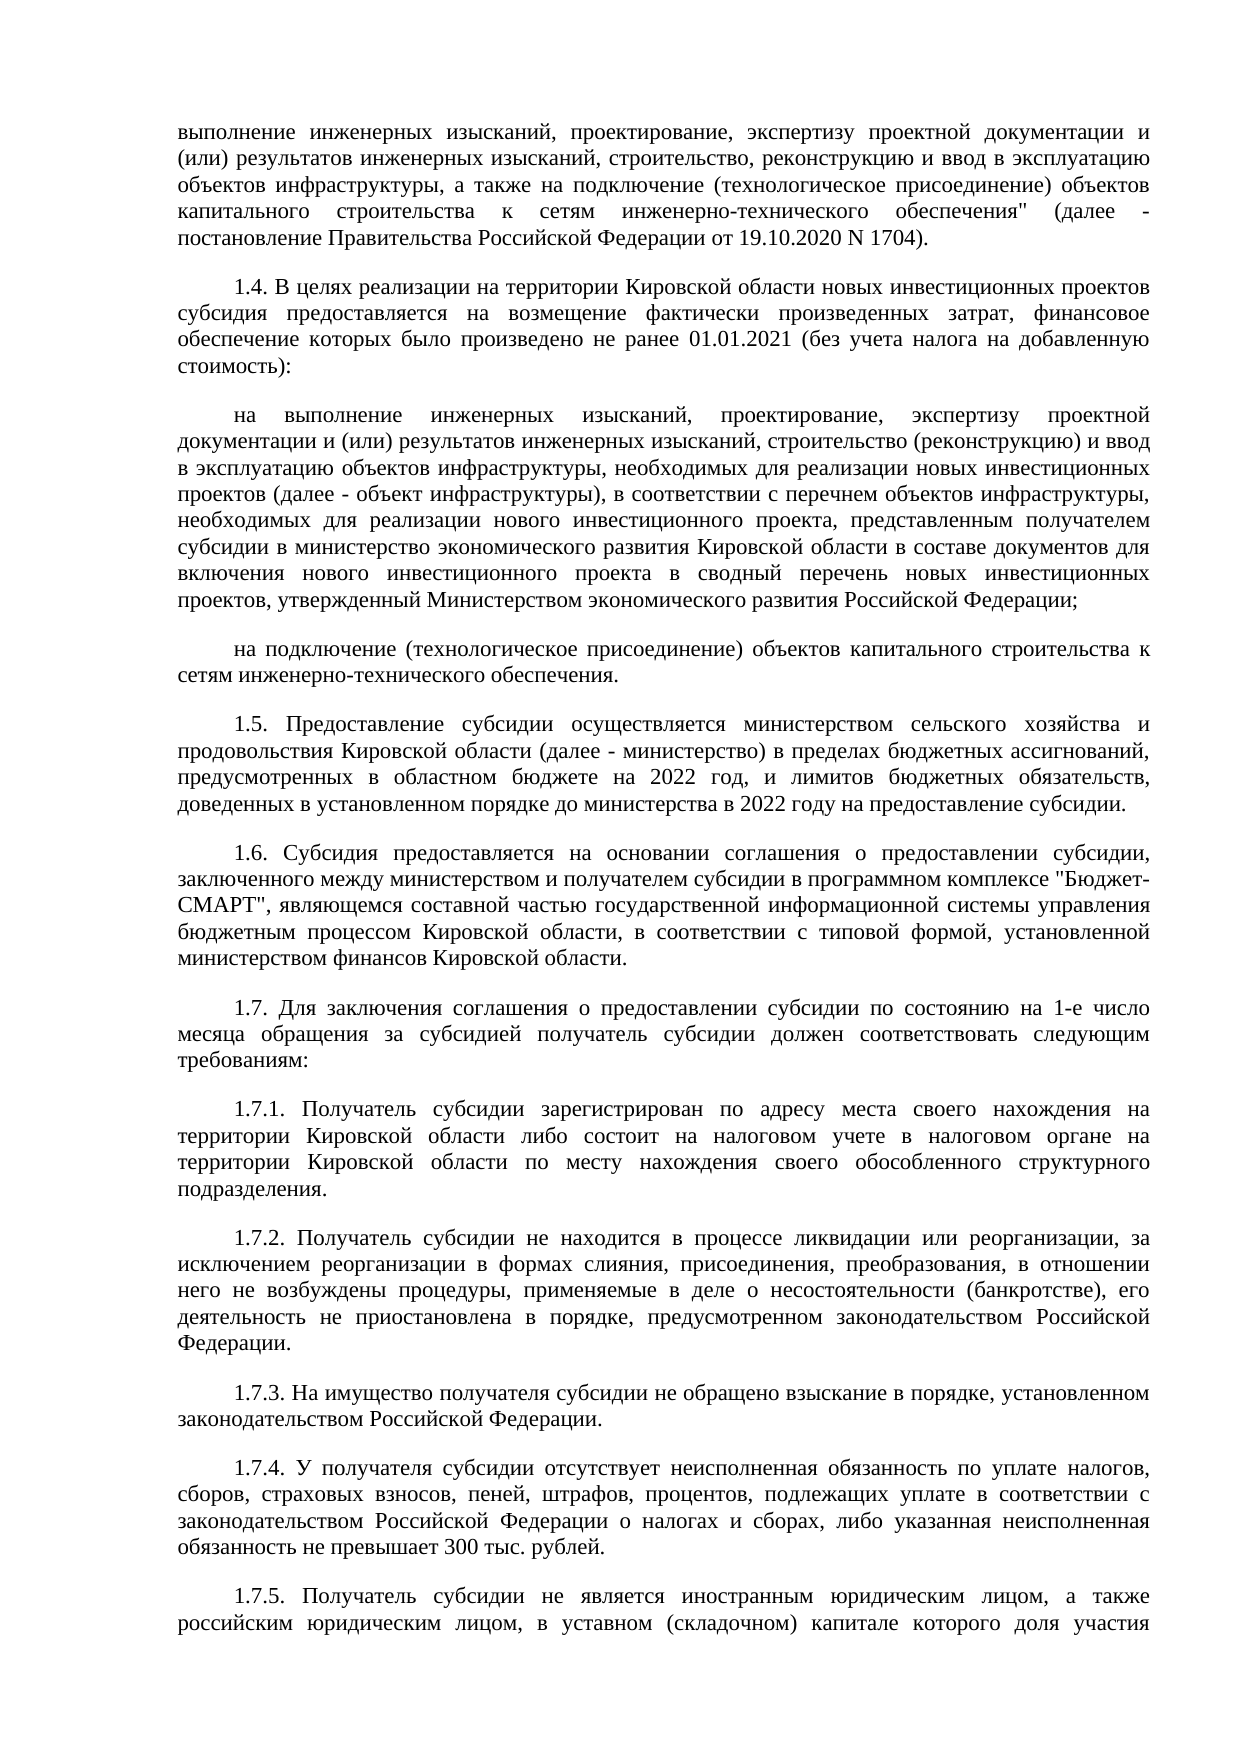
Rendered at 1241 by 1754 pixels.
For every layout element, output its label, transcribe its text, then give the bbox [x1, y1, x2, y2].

text 1.5. Предоставление субсидии осуществляется министерством сельского хозяйства и продовольствия Кировской области (далее - министерство) в пределах бюджетных ассигнований, предусмотренных в областном бюджете на 2022 год, и лимитов бюджетных обязательств, доведенных в установленном порядке до министерства в 2022 году на предоставление субсидии. [177, 711, 1152, 816]
text 1.7.2. Получатель субсидии не находится в процессе ликвидации или реорганизации, за исключением реорганизации в формах слияния, присоединения, преобразования, в отношении него не возбуждены процедуры, применяемые в деле о несостоятельности (банкротстве), его деятельность не приостановлена в порядке, предусмотренном законодательством Российской Федерации. [177, 1224, 1152, 1356]
text 1.7. Для заключения соглашения о предоставлении субсидии по состоянию на 1-е число месяца обращения за субсидией получатель субсидии должен соответствовать следующим требованиям: [177, 993, 1152, 1073]
text 1.7.1. Получатель субсидии зарегистрирован по адресу места своего нахождения на территории Кировской области либо состоит на налоговом учете в налоговом органе на территории Кировской области по месту нахождения своего обособленного структурного подразделения. [177, 1096, 1152, 1201]
text 1.7.3. На имущество получателя субсидии не обращено взыскание в порядке, установленном законодательством Российской Федерации. [177, 1378, 1152, 1431]
text на подключение (технологическое присоединение) объектов капитального строительства к сетям инженерно-технического обеспечения. [177, 635, 1152, 688]
text на выполнение инженерных изысканий, проектирование, экспертизу проектной документации и (или) результатов инженерных изысканий, строительство (реконструкцию) и ввод в эксплуатацию объектов инфраструктуры, необходимых для реализации новых инвестиционных проектов (далее - объект инфраструктуры), в соответствии с перечнем объектов инфраструктуры, необходимых для реализации нового инвестиционного проекта, представленным получателем субсидии в министерство экономического развития Кировской области в составе документов для включения нового инвестиционного проекта в сводный перечень новых инвестиционных проектов, утвержденный Министерством экономического развития Российской Федерации; [177, 401, 1152, 612]
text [177, 118, 1152, 250]
text 1.4. В целях реализации на территории Кировской области новых инвестиционных проектов субсидия предоставляется на возмещение фактически произведенных затрат, финансовое обеспечение которых было произведено не ранее 01.01.2021 (без учета налога на добавленную стоимость): [177, 273, 1152, 378]
text 1.6. Субсидия предоставляется на основании соглашения о предоставлении субсидии, заключенного между министерством и получателем субсидии в программном комплексе "Бюджет-СМАРТ", являющемся составной частью государственной информационной системы управления бюджетным процессом Кировской области, в соответствии с типовой формой, установленной министерством финансов Кировской области. [177, 839, 1152, 971]
text 1.7.4. У получателя субсидии отсутствует неисполненная обязанность по уплате налогов, сборов, страховых взносов, пеней, штрафов, процентов, подлежащих уплате в соответствии с законодательством Российской Федерации о налогах и сборах, либо указанная неисполненная обязанность не превышает 300 тыс. рублей. [177, 1454, 1152, 1559]
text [177, 1582, 1152, 1635]
